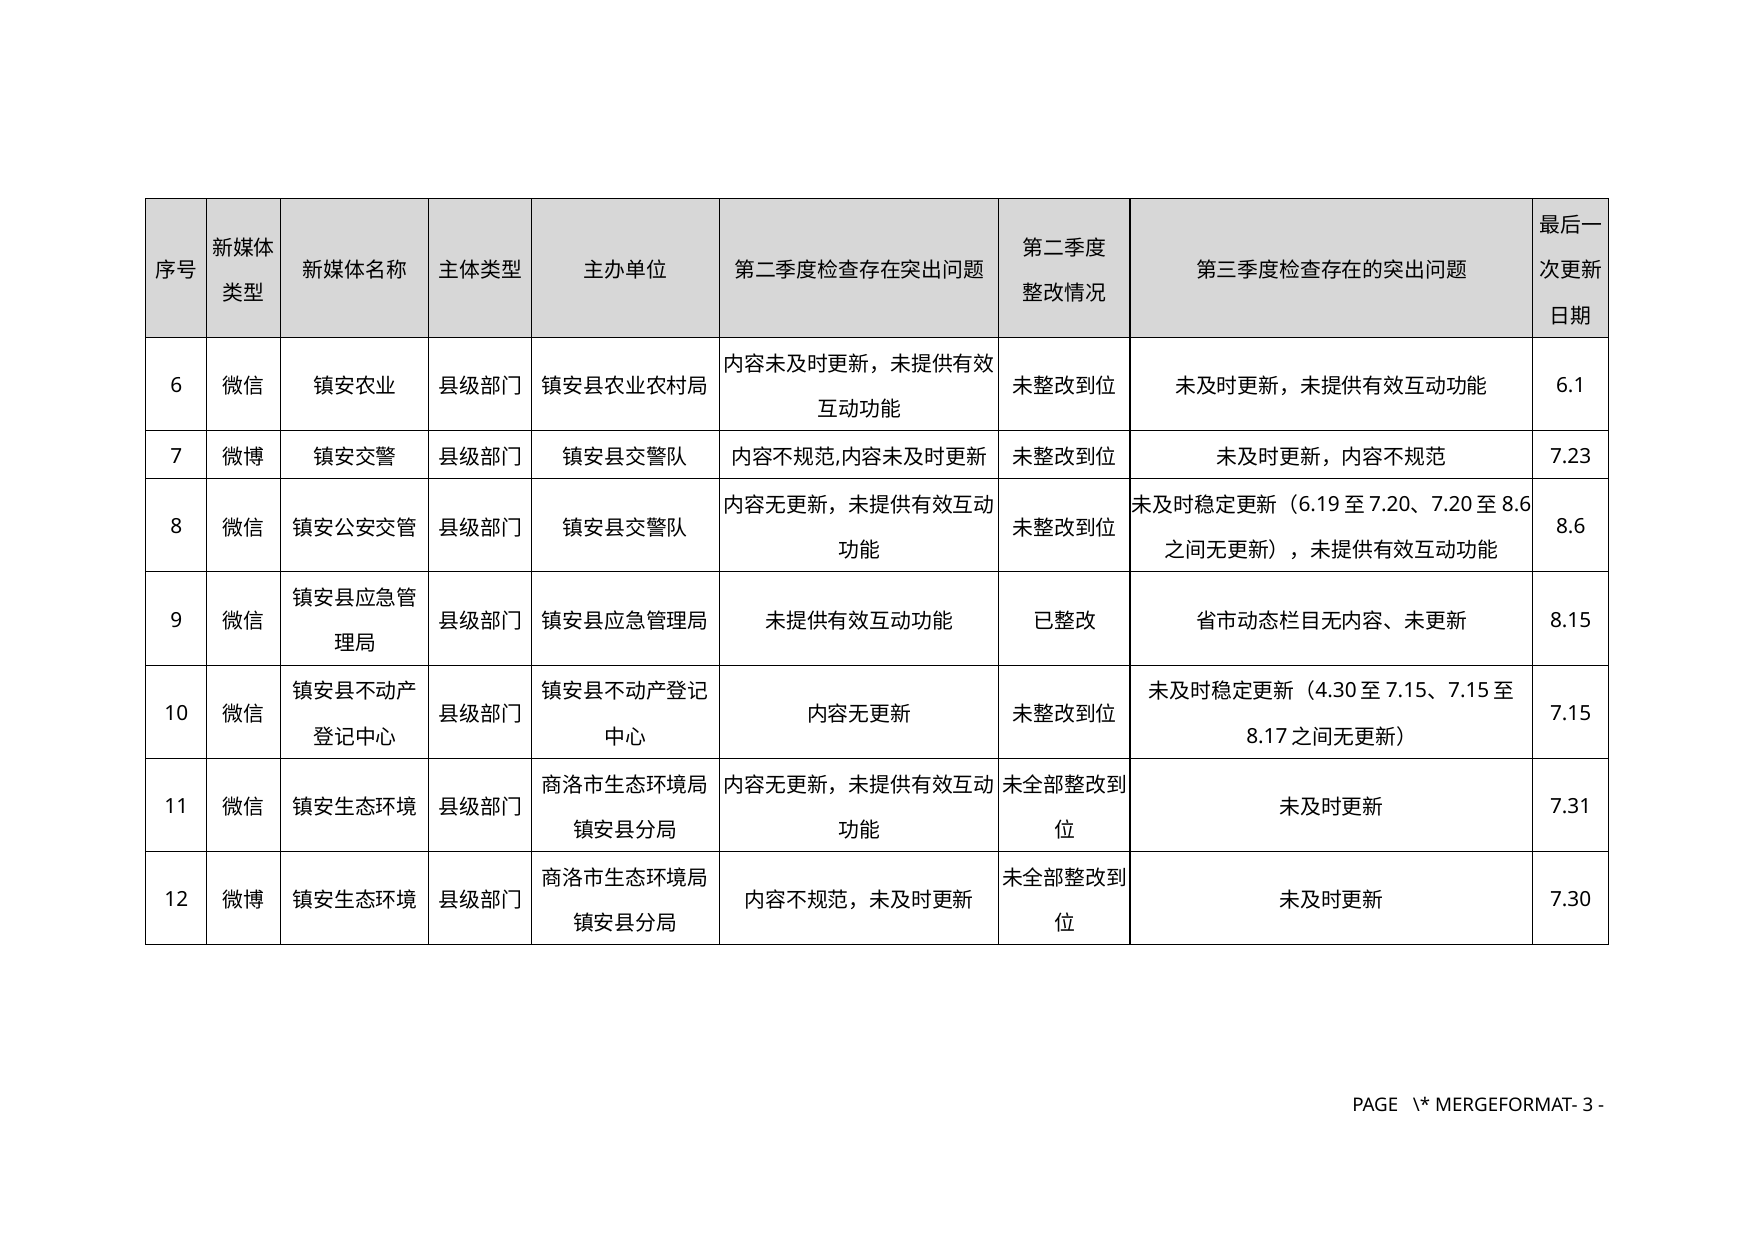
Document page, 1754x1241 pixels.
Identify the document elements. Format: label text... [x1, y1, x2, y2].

table_header 主体类型 [429, 199, 531, 337]
table_cell 未提供有效互动功能 [720, 572, 998, 664]
table_header 第二季度检查存在突出问题 [720, 199, 998, 337]
table_cell 镇安县不动产登记中心 [532, 666, 719, 758]
table_cell 7.15 [1533, 666, 1608, 758]
table_cell 未全部整改到位 [999, 759, 1129, 851]
table_cell 省市动态栏目无内容、未更新 [1131, 572, 1532, 664]
table_cell 未全部整改到位 [999, 852, 1129, 944]
table_cell 8.6 [1533, 479, 1608, 571]
table_cell 镇安生态环境 [281, 852, 428, 944]
table_cell 微博 [207, 431, 280, 478]
table_cell 12 [146, 852, 206, 944]
table_cell 内容无更新，未提供有效互动功能 [720, 479, 998, 571]
table_cell 未及时稳定更新（4.30至7.15、7.15至8.17之间无更新） [1131, 666, 1532, 758]
table_cell 县级部门 [429, 572, 531, 664]
table_cell 镇安生态环境 [281, 759, 428, 851]
table_cell 已整改 [999, 572, 1129, 664]
table_cell 8.15 [1533, 572, 1608, 664]
table_cell 微信 [207, 572, 280, 664]
table_cell 县级部门 [429, 338, 531, 430]
table_cell 镇安县交警队 [532, 479, 719, 571]
table_cell 7.31 [1533, 759, 1608, 851]
table_cell 未及时更新 [1131, 852, 1532, 944]
table_cell 镇安公安交管 [281, 479, 428, 571]
table_cell 内容无更新 [720, 666, 998, 758]
table_cell 未整改到位 [999, 431, 1129, 478]
table_cell 未整改到位 [999, 479, 1129, 571]
table_cell 镇安交警 [281, 431, 428, 478]
table_cell 未及时更新 [1131, 759, 1532, 851]
table_header 序号 [146, 199, 206, 337]
table_header 第二季度 整改情况 [999, 199, 1129, 337]
table_cell 县级部门 [429, 666, 531, 758]
table_cell 镇安县农业农村局 [532, 338, 719, 430]
table_cell 内容不规范，未及时更新 [720, 852, 998, 944]
table_header 新媒体类型 [207, 199, 280, 337]
table_cell 未整改到位 [999, 666, 1129, 758]
table_cell 县级部门 [429, 431, 531, 478]
table_cell 未及时更新，未提供有效互动功能 [1131, 338, 1532, 430]
table_cell 11 [146, 759, 206, 851]
table_cell 6 [146, 338, 206, 430]
table_header 最后一次更新日期 [1533, 199, 1608, 337]
table_cell 6.1 [1533, 338, 1608, 430]
table_cell 县级部门 [429, 759, 531, 851]
table_cell 8 [146, 479, 206, 571]
table_cell 商洛市生态环境局 镇安县分局 [532, 852, 719, 944]
table_cell 镇安县应急管理局 [281, 572, 428, 664]
table_cell 9 [146, 572, 206, 664]
table_cell 未及时稳定更新（6.19至7.20、7.20至8.6之间无更新），未提供有效互动功能 [1131, 479, 1532, 571]
table_header 新媒体名称 [281, 199, 428, 337]
table_cell 微信 [207, 479, 280, 571]
table_cell 内容无更新，未提供有效互动功能 [720, 759, 998, 851]
table_cell 镇安县交警队 [532, 431, 719, 478]
table_cell 微信 [207, 666, 280, 758]
table_cell 7 [146, 431, 206, 478]
table_cell 未整改到位 [999, 338, 1129, 430]
table_cell 镇安县不动产登记中心 [281, 666, 428, 758]
table_cell 微博 [207, 852, 280, 944]
table_cell 镇安县应急管理局 [532, 572, 719, 664]
table_cell 内容不规范,内容未及时更新 [720, 431, 998, 478]
table_header 第三季度检查存在的突出问题 [1131, 199, 1532, 337]
table_cell 县级部门 [429, 852, 531, 944]
table_cell 微信 [207, 338, 280, 430]
table_cell 商洛市生态环境局 镇安县分局 [532, 759, 719, 851]
table_cell 10 [146, 666, 206, 758]
table_cell 镇安农业 [281, 338, 428, 430]
table_cell 内容未及时更新，未提供有效互动功能 [720, 338, 998, 430]
table_cell 7.30 [1533, 852, 1608, 944]
table_cell 未及时更新，内容不规范 [1131, 431, 1532, 478]
table_header 主办单位 [532, 199, 719, 337]
table_cell 微信 [207, 759, 280, 851]
table_cell 县级部门 [429, 479, 531, 571]
table_cell 7.23 [1533, 431, 1608, 478]
